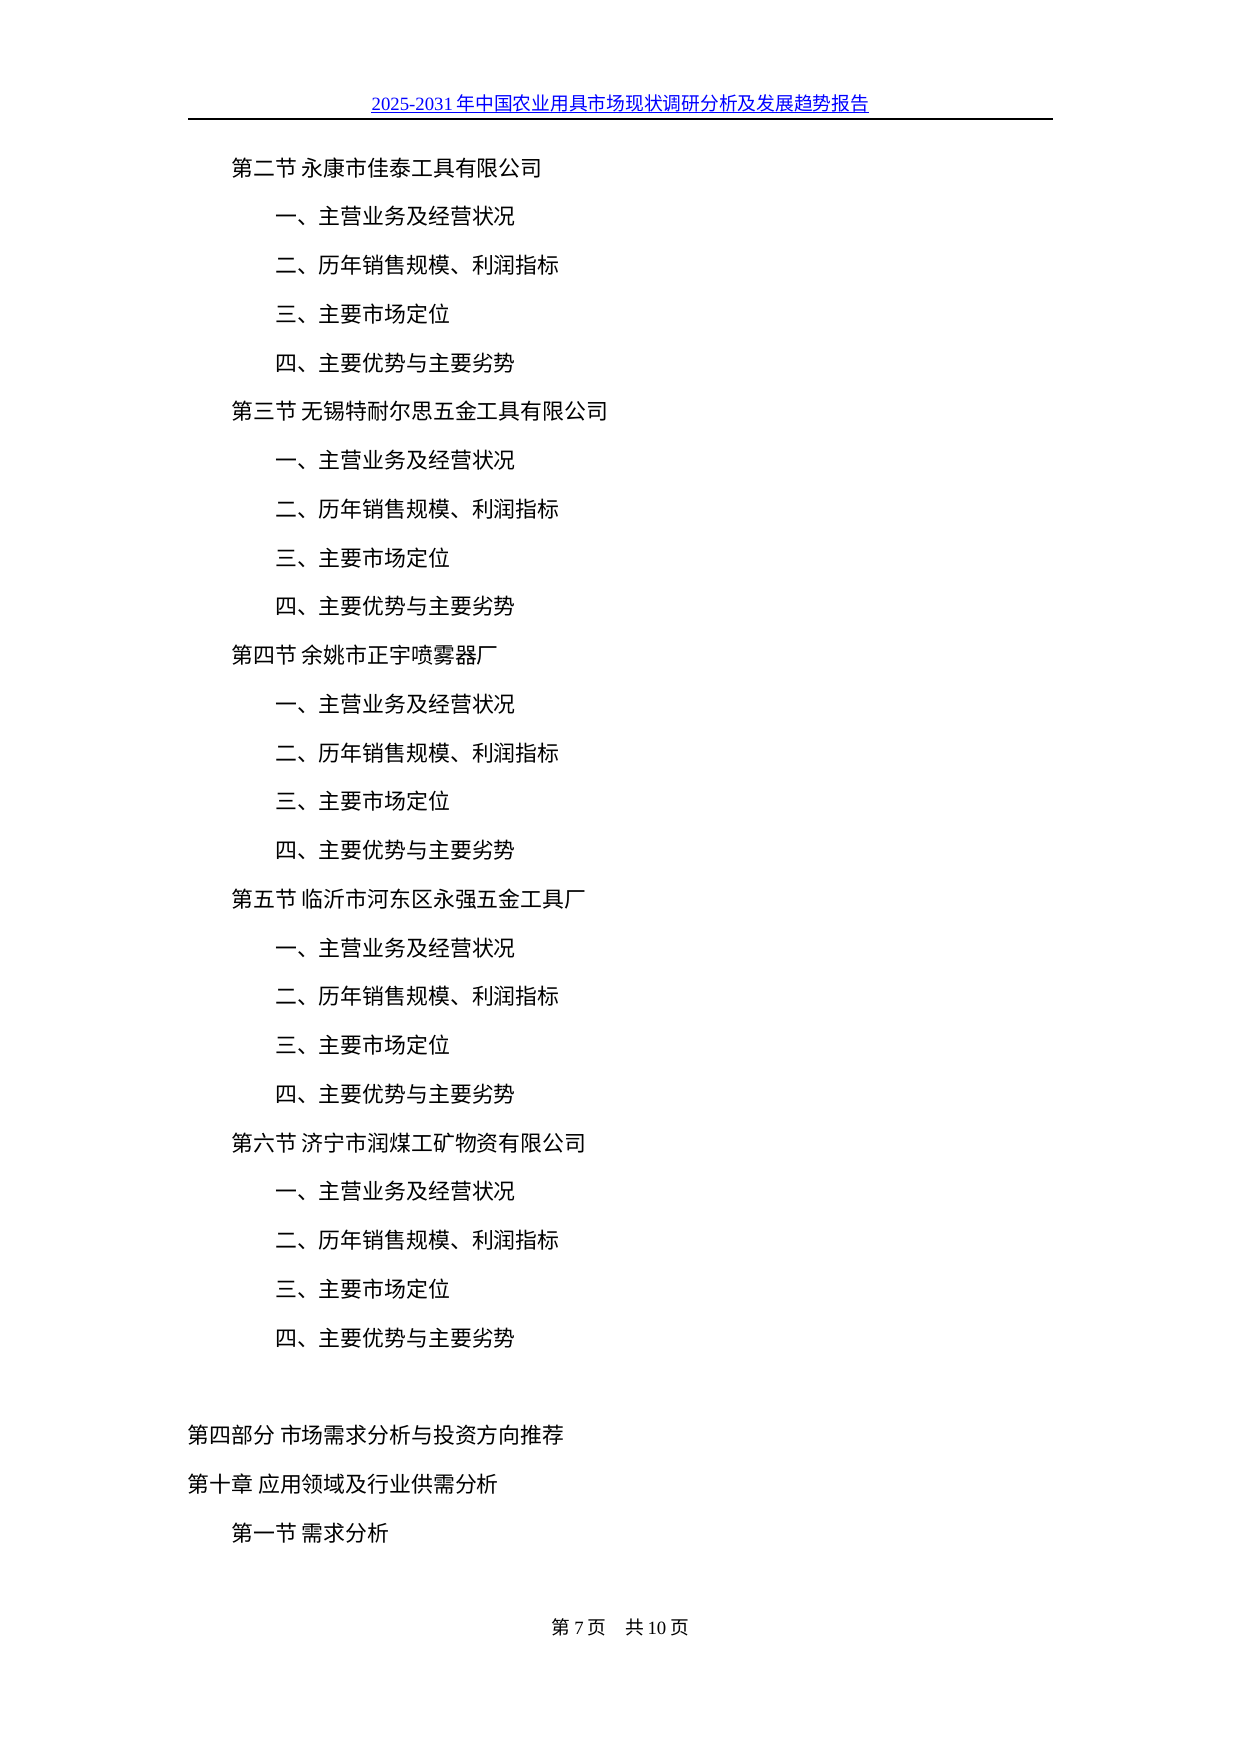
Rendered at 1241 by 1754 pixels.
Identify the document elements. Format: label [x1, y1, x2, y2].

text [187, 150, 1053, 1548]
